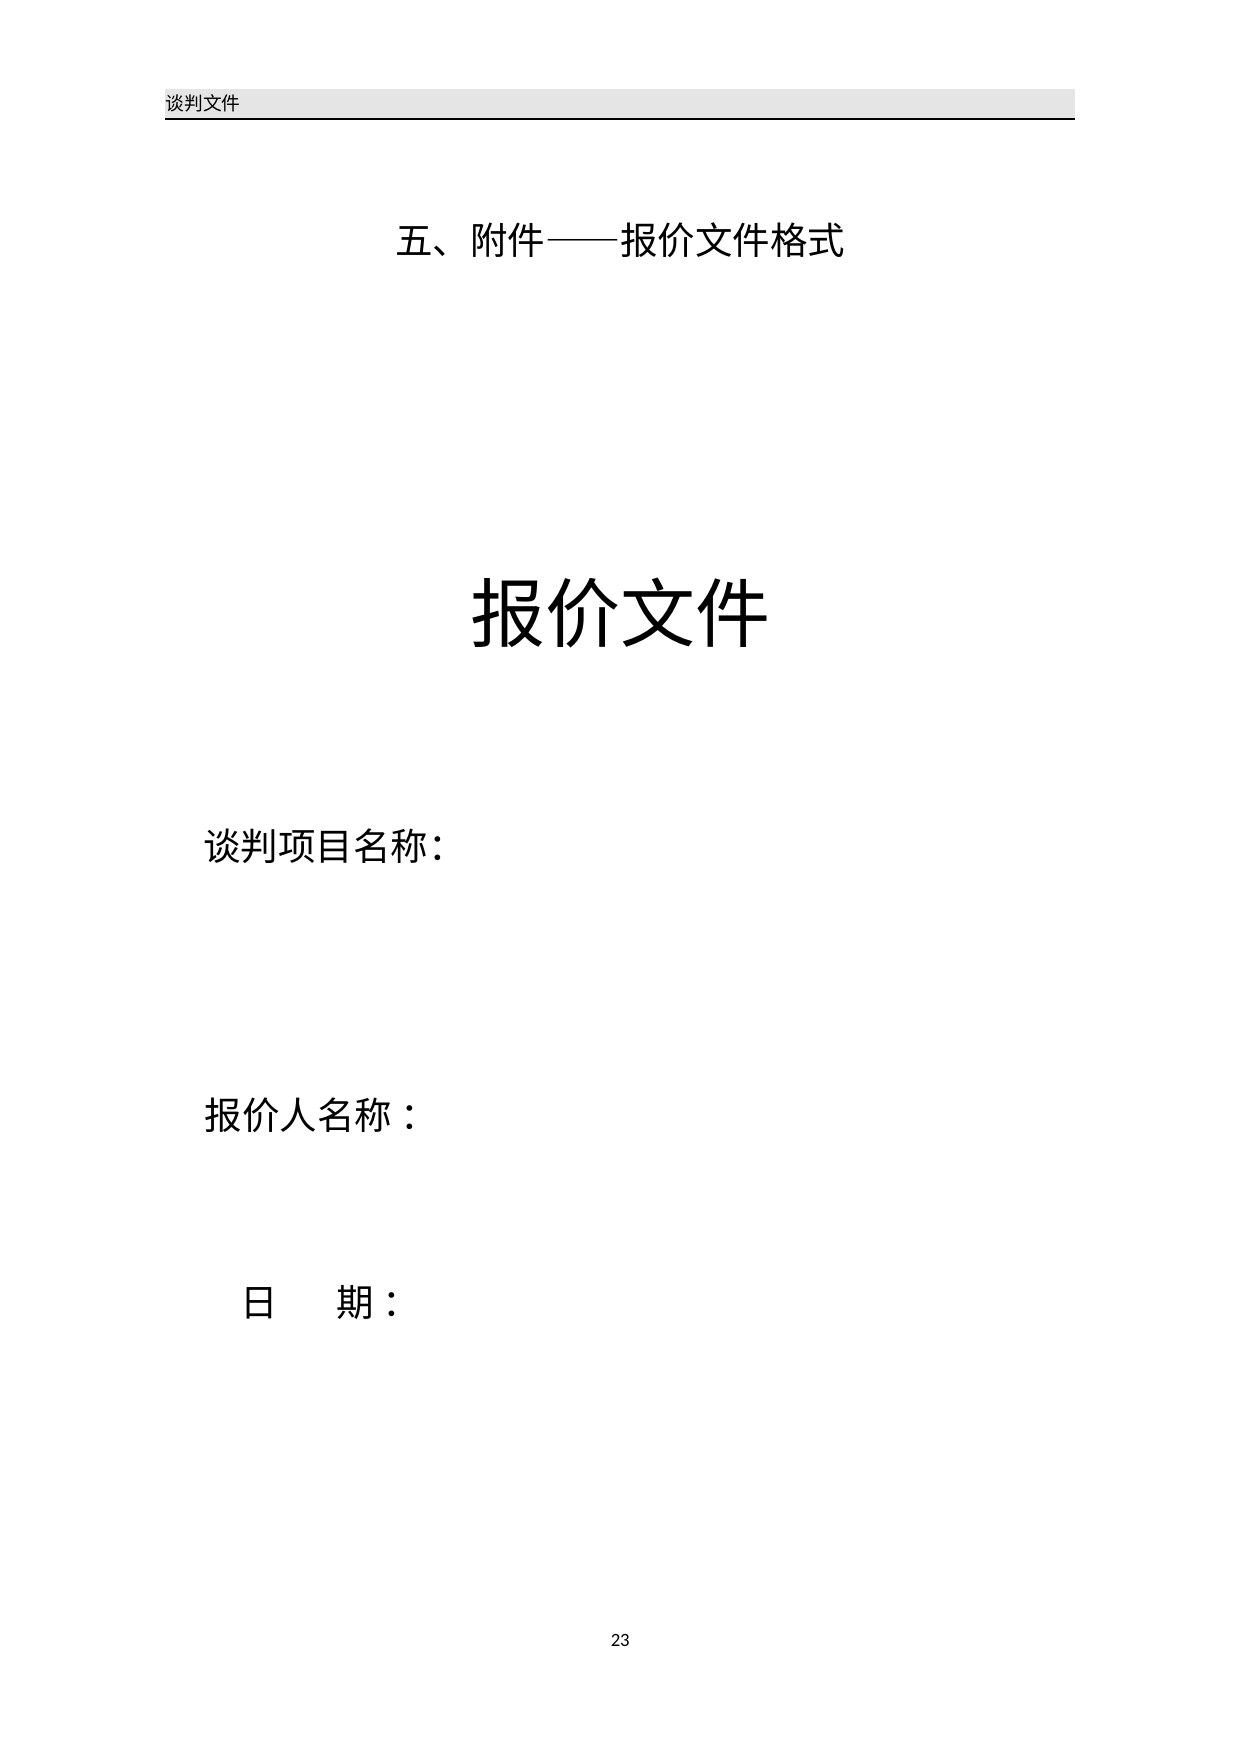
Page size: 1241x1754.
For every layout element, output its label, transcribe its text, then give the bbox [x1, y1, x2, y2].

text 报价文件 [165, 541, 1075, 676]
text 五、附件——报价文件格式 [165, 204, 1075, 272]
text 报价人名称 ： [165, 1079, 1075, 1147]
text 谈判项目名称： [165, 810, 1075, 877]
text 日 期 ： [165, 1267, 1075, 1334]
